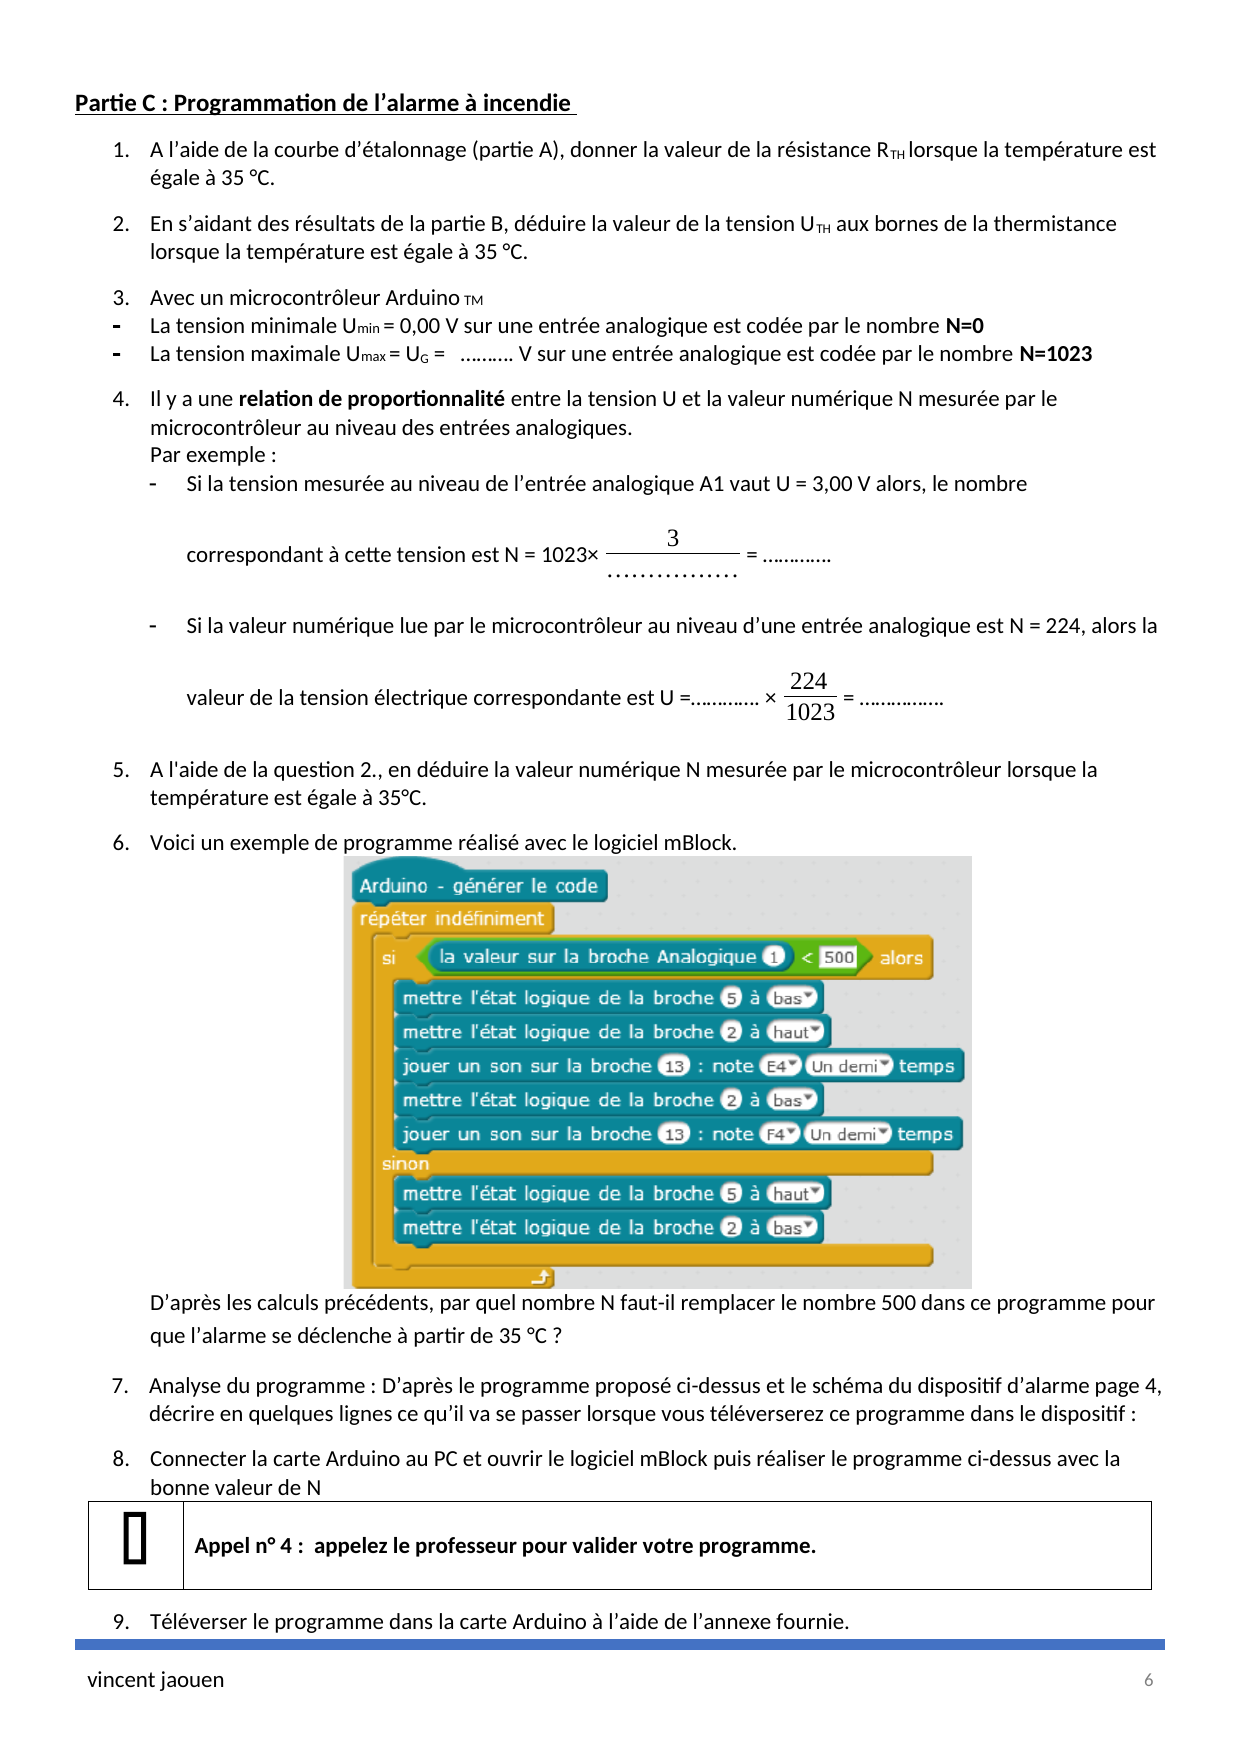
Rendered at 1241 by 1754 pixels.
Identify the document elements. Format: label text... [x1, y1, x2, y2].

list A l'aide de la question 2., en déduire la valeur numérique N mesurée par le microcontrôleur lorsque la température est égale à 35°C. [112, 755, 1165, 811]
table_header Appel n° 4 : appelez le professeur pour valider votre programme. [184, 1502, 1151, 1589]
list La tension minimale Umin = 0,00 V sur une entrée analogique est codée par le nombre N=0 [112, 311, 1165, 339]
list Voici un exemple de programme réalisé avec le logiciel mBlock. [112, 828, 1165, 857]
list En s’aidant des résultats de la partie B, déduire la valeur de la tension UTH aux bornes de la thermistance lorsque la température est égale à 35 °C. [112, 209, 1165, 265]
list A l’aide de la courbe d’étalonnage (partie A), donner la valeur de la résistance RTH lorsque la température est égale à 35 °C. [112, 135, 1165, 191]
picture [343, 856, 972, 1289]
list Téléverser le programme dans la carte Arduino à l’aide de l’annexe fournie. [112, 1607, 1165, 1636]
list La tension maximale Umax = UG = ………. V sur une entrée analogique est codée par le nombre N=1023 [112, 339, 1165, 367]
list D’après les calculs précédents, par quel nombre N faut-il remplacer le nombre 500 dans ce programme pour que l’alarme se déclenche à partir de 35 °C ? [150, 1288, 1165, 1349]
list Avec un microcontrôleur Arduino TM [112, 283, 1165, 311]
list Il y a une relation de proportionnalité entre la tension U et la valeur numérique N mesurée par le microcontrôleur au niveau des entrées analogiques. [112, 384, 1165, 441]
list Analyse du programme : D’après le programme proposé ci-dessus et le schéma du dispositif d’alarme page 4, décrire en quelques lignes ce qu’il va se passer lorsque vous téléverserez ce programme dans le dispositif : [111, 1371, 1165, 1427]
table_header [89, 1502, 183, 1589]
list Par exemple : [150, 441, 1165, 469]
list Connecter la carte Arduino au PC et ouvrir le logiciel mBlock puis réaliser le programme ci-dessus avec la bonne valeur de N [112, 1444, 1165, 1501]
subtitle Partie C : Programmation de l’alarme à incendie [75, 87, 1165, 118]
list Si la tension mesurée au niveau de l’entrée analogique A1 vaut U = 3,00 V alors, le nombre correspondant à cette tension est N = 1023× = …………. [149, 469, 1165, 584]
list Si la valeur numérique lue par le microcontrôleur au niveau d’une entrée analogique est N = 224, alors la valeur de la tension électrique correspondante est U =…………. × = ……………. [149, 612, 1165, 727]
